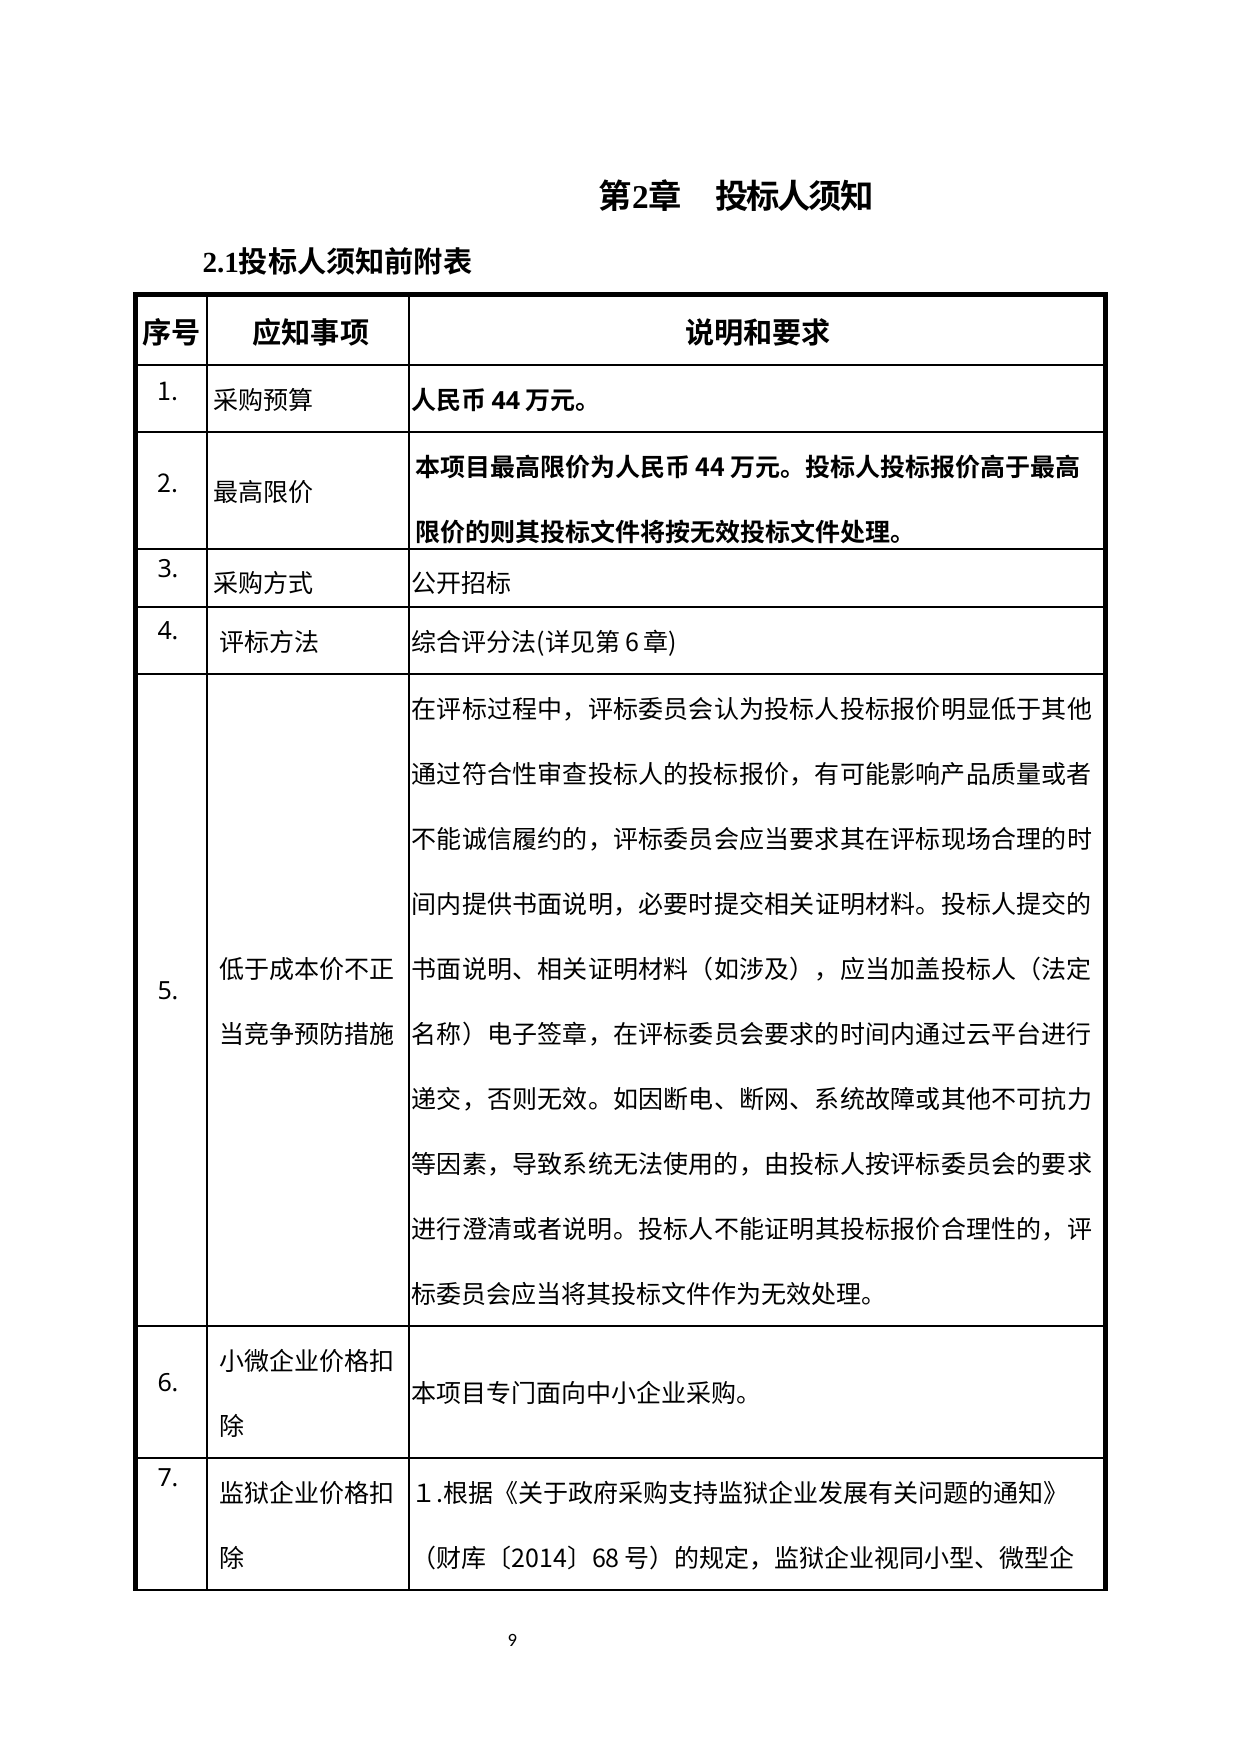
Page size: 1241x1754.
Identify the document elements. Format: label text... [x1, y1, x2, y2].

table_cell 本项目最高限价为人民币44万元。投标人投标报价高于最高限价的则其投标文件将按无效投标文件处理。 [410, 433, 1103, 547]
table_cell 采购预算 [208, 366, 408, 431]
table_cell 公开招标 [410, 550, 1103, 606]
table_cell [138, 608, 206, 673]
table_cell 在评标过程中，评标委员会认为投标人投标报价明显低于其他通过符合性审查投标人的投标报价，有可能影响产品质量或者不能诚信履约的，评标委员会应当要求其在评标现场合理的时间内提供书面说明，必要时提交相关证明材料。投标人提交的书面说明、相关证明材料（如涉及），应当加盖投标人（法定名称）电子签章，在评标委员会要求的时间内通过云平台进行递交，否则无效。如因断电、断网、系统故障或其他不可抗力等因素，导致系统无法使用的，由投标人按评标委员会的要求进行澄清或者说明。投标人不能证明其投标报价合理性的，评标委员会应当将其投标文件作为无效处理。 [410, 675, 1103, 1325]
table_cell 综合评分法(详见第6章) [410, 608, 1103, 673]
table_cell 最高限价 [208, 433, 408, 547]
table_cell 低于成本价不正当竞争预防措施 [208, 675, 408, 1325]
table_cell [410, 1459, 1103, 1589]
table_cell [138, 1459, 206, 1589]
table_cell [138, 433, 206, 547]
subtitle 投标人须知 [421, 162, 1053, 227]
table_cell [138, 550, 206, 606]
table_cell 评标方法 [208, 608, 408, 673]
table_cell 小微企业价格扣除 [208, 1327, 408, 1457]
table_cell [138, 1327, 206, 1457]
table_cell 人民币44万元。 [410, 366, 1103, 431]
table_header 说明和要求 [410, 297, 1103, 364]
table_cell 采购方式 [208, 550, 408, 606]
table_header 序号 [138, 297, 206, 364]
table_cell [138, 675, 206, 1325]
subtitle 投标人须知前附表 [202, 227, 1053, 292]
table_header 应知事项 [208, 297, 408, 364]
table_cell 本项目专门面向中小企业采购。 [410, 1327, 1103, 1457]
table_cell [138, 366, 206, 431]
table_cell 监狱企业价格扣除 [208, 1459, 408, 1589]
